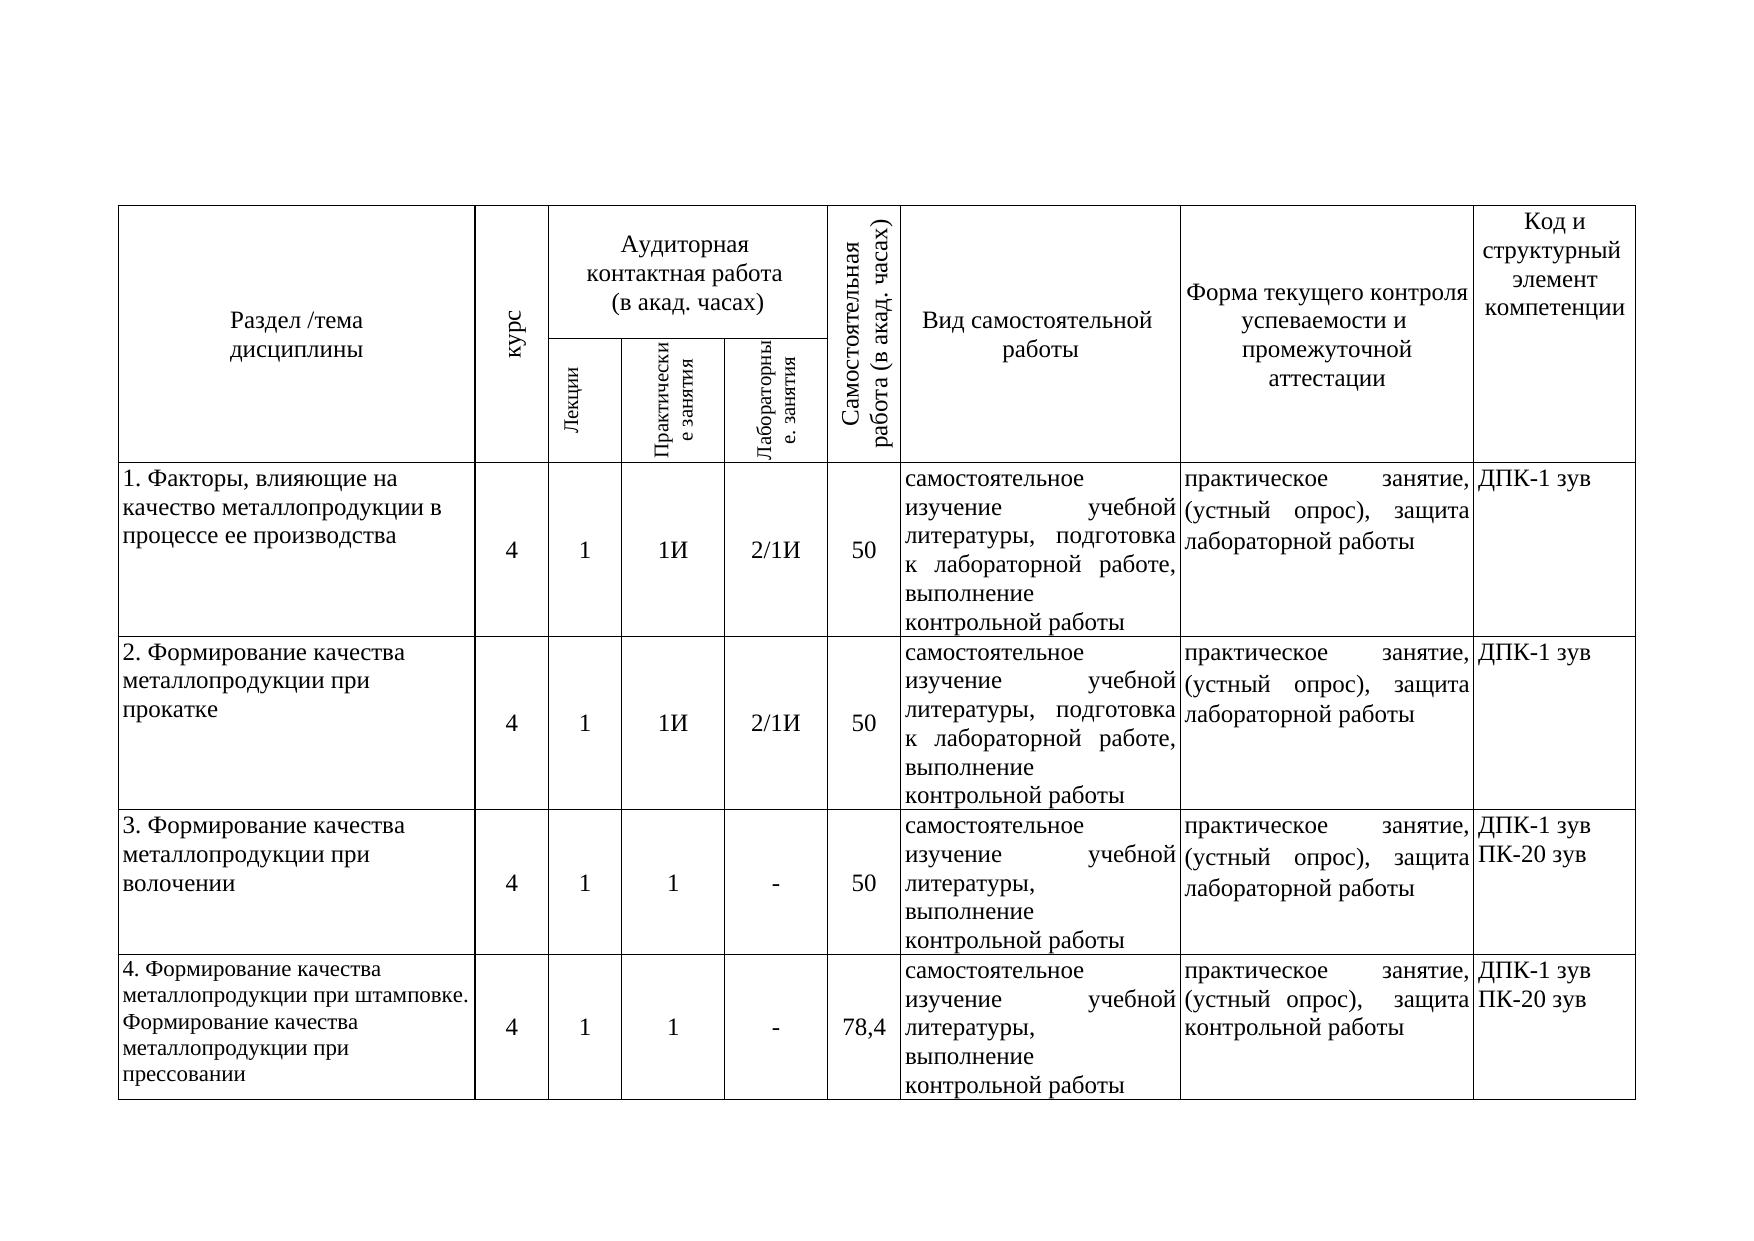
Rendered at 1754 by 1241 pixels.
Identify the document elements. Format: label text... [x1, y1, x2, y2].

table_cell 2/1И [725, 463, 827, 636]
table_header Самостоятельная работа (в акад. часах) [828, 206, 900, 462]
table_cell Практические занятия [622, 339, 724, 462]
table_cell практическое занятие, (устный опрос), защита лабораторной работы [1181, 810, 1473, 954]
table_cell самостоятельное изучение учебной литературы, выполнение контрольной работы [901, 955, 1180, 1099]
table_cell 1 [549, 637, 621, 809]
table_cell самостоятельное изучение учебной литературы, подготовка к лабораторной работе, выполнение контрольной работы [901, 463, 1180, 636]
table_cell Лекции [549, 339, 621, 462]
table_cell самостоятельное изучение учебной литературы, подготовка к лабораторной работе, выполнение контрольной работы [901, 637, 1180, 809]
table_cell 4. Формирование качества металлопродукции при штамповке. Формирование качества металлопродукции при прессовании [119, 955, 474, 1099]
table_cell практическое занятие, (устный опрос), защита лабораторной работы [1181, 463, 1473, 636]
table_cell ДПК-1 зув ПК-20 зув [1474, 955, 1635, 1099]
table_cell практическое занятие, (устный опрос), защита лабораторной работы [1181, 637, 1473, 809]
table_cell 50 [828, 637, 900, 809]
table_cell 50 [828, 810, 900, 954]
table_cell ДПК-1 зув ПК-20 зув [1474, 810, 1635, 954]
table_header Аудиторная контактная работа (в акад. часах) [549, 206, 827, 338]
table_cell 4 [476, 463, 548, 636]
table_cell 1И [622, 637, 724, 809]
table_cell Лабораторные. занятия [725, 339, 827, 462]
table_cell - [725, 955, 827, 1099]
table_cell 4 [476, 810, 548, 954]
table_cell 4 [476, 637, 548, 809]
table_header Раздел /тема дисциплины [119, 206, 474, 462]
table_cell 2. Формирование качества металлопродукции при прокатке [119, 637, 474, 809]
table_header Код и структурный элемент компетенции [1474, 206, 1635, 462]
table_cell 1 [622, 810, 724, 954]
table_cell 50 [828, 463, 900, 636]
table_cell 1И [622, 463, 724, 636]
table_cell ДПК-1 зув [1474, 463, 1635, 636]
table_cell 1 [549, 463, 621, 636]
table_header Форма текущего контроля успеваемости и промежуточной аттестации [1181, 206, 1473, 462]
table_cell самостоятельное изучение учебной литературы, выполнение контрольной работы [901, 810, 1180, 954]
table_cell 1 [549, 810, 621, 954]
table_cell 1 [622, 955, 724, 1099]
table_cell ДПК-1 зув [1474, 637, 1635, 809]
table_cell 1. Факторы, влияющие на качество металлопродукции в процессе ее производства [119, 463, 474, 636]
table_cell 4 [476, 955, 548, 1099]
table_cell практическое занятие, (устный опрос), защита контрольной работы [1181, 955, 1473, 1099]
table_header курс [476, 206, 548, 462]
table_cell 2/1И [725, 637, 827, 809]
table_cell 1 [549, 955, 621, 1099]
table_cell 3. Формирование качества металлопродукции при волочении [119, 810, 474, 954]
table_cell 78,4 [828, 955, 900, 1099]
table_cell - [725, 810, 827, 954]
table_header Вид самостоятельной работы [901, 206, 1180, 462]
